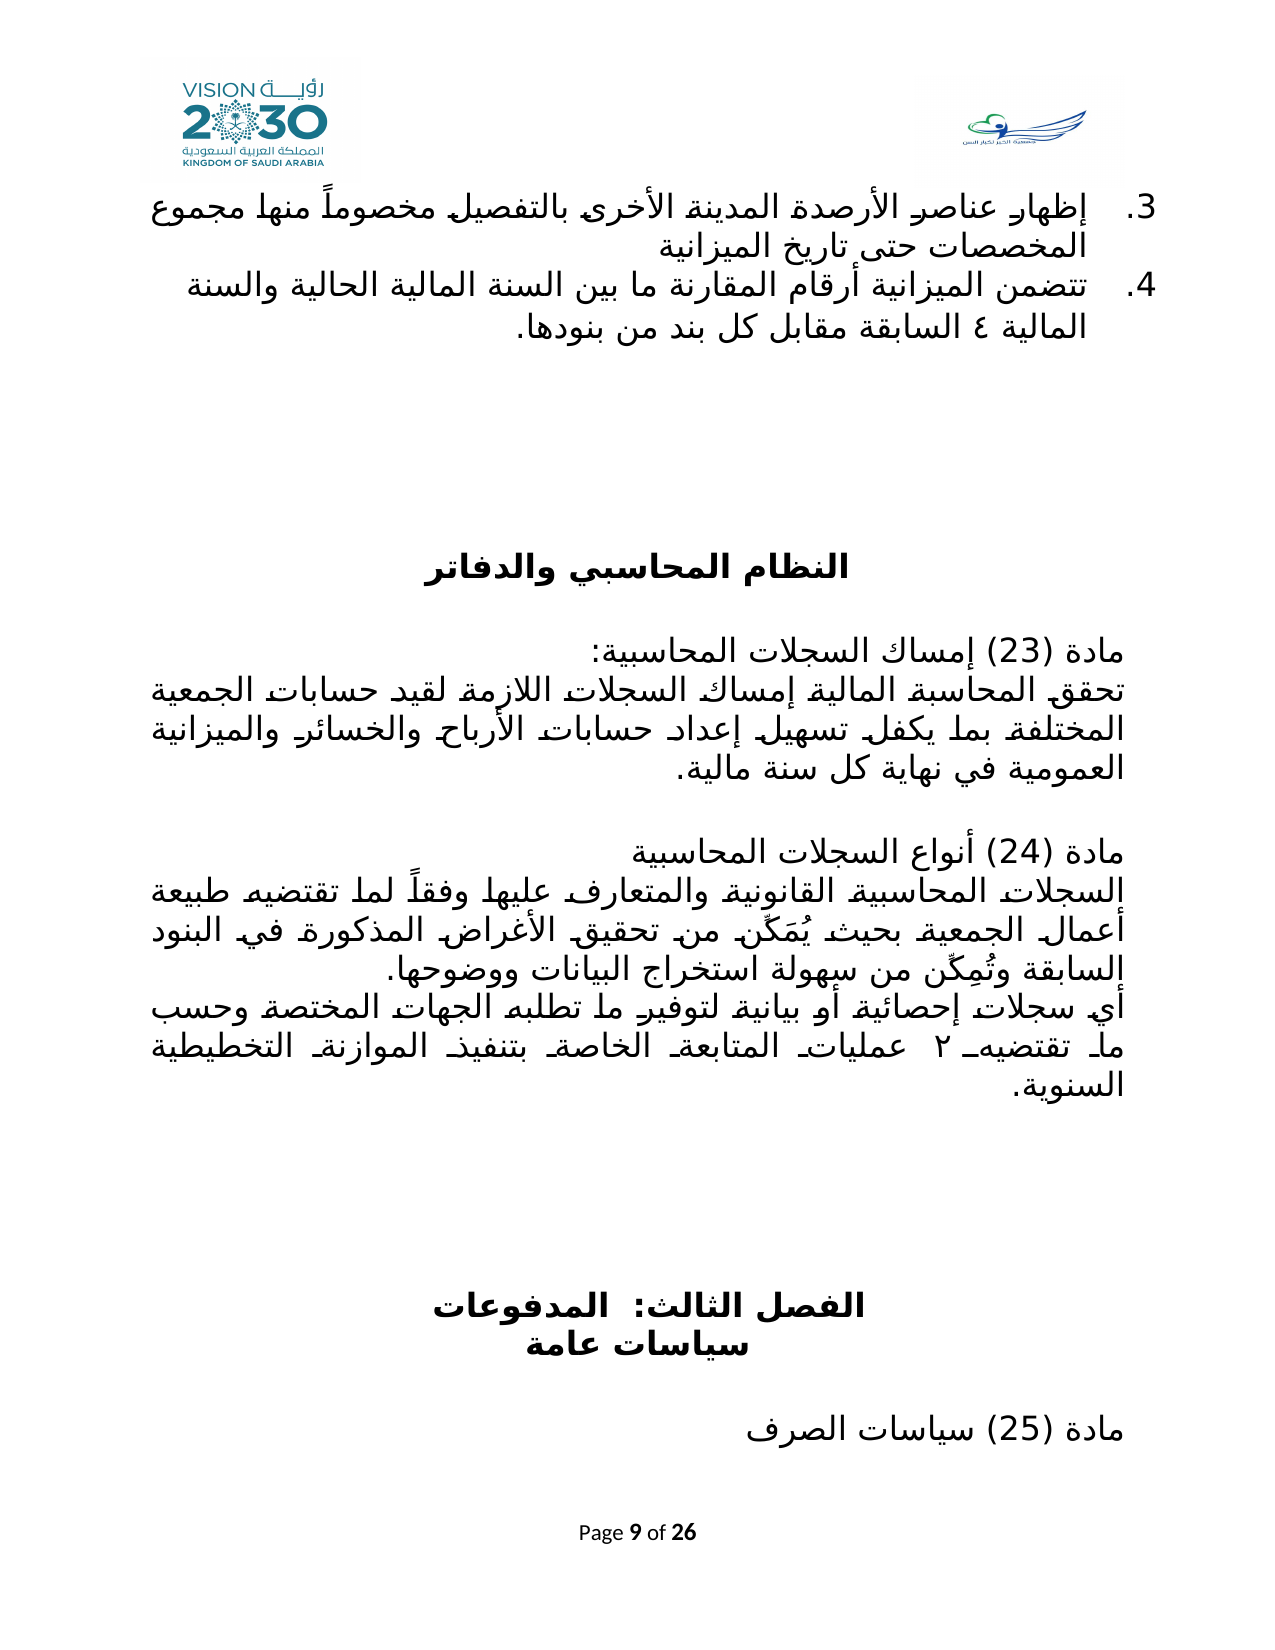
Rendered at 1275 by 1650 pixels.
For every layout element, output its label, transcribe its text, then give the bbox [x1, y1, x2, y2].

text ﺳﻴﺎﺳﺎﺕ ﻋﺎﻣﺔ [150, 1325, 1125, 1364]
list ﺇﻇﻬﺎﺭ ﻋﻨﺎﺻﺮ ﺍﻷﺭﺻﺪﺓ ﺍﻟﻤﺪﻳﻨﺔ ﺍﻷﺧﺮﻯ ﺑﺎﻟﺘﻔﺼﻴﻞ ﻣﺨﺼﻮﻣﺎً ﻣﻨﻬﺎ ﻣﺠﻤﻮﻉ ﺍﻟﻤﺨﺼﺼﺎﺕ ﺣﺘﻰ ﺗﺎﺭﻳﺦ ﺍﻟﻤﻴﺰﺍﻧﻴﺔ [150, 187, 1125, 265]
text ﺗﺤﻘﻖ ﺍﻟﻤﺤﺎﺳﺒﺔ ﺍﻟﻤﺎﻟﻴﺔ ﺇﻣﺴﺎﻙ ﺍﻟﺴﺠﻼﺕ ﺍﻟﻼﺯﻣﺔ ﻟﻘﻴﺪ ﺣﺴﺎﺑﺎﺕ ﺍﻟﺠﻤﻌﻴﺔ ﺍﻟﻤﺨﺘﻠﻔﺔ ﺑﻤﺎ ﻳﻜﻔﻞ ﺗﺴﻬﻴﻞ ﺇﻋﺪﺍﺩ ﺣﺴﺎﺑﺎﺕ ﺍﻷﺭﺑﺎﺡ ﻭﺍﻟﺨﺴﺎﺋﺮ ﻭﺍﻟﻤﻴﺰﺍﻧﻴﺔ ﺍﻟﻌﻤﻮﻣﻴﺔ ﻓﻲ ﻧﻬﺎﻳﺔ ﻛﻞ ﺳﻨﺔ ﻣﺎﻟﻴﺔ. [150, 670, 1125, 787]
text مادة (25) ﺳﻴﺎﺳﺎﺕ ﺍﻟﺼﺮﻑ [150, 1409, 1125, 1448]
text مادة (23) ﺇﻣﺴﺎﻙ ﺍﻟﺴﺠﻼﺕ ﺍﻟﻤﺤﺎﺳﺒﻴﺔ: [150, 632, 1125, 670]
text ﺃﻱ ﺳﺠﻼﺕ ﺇﺣﺼﺎﺋﻴﺔ ﺃﻭ ﺑﻴﺎﻧﻴﺔ ﻟﺘﻮﻓﻴﺮ ﻣﺎ ﺗﻄﻠﺒﻪ ﺍﻟﺠﻬﺎﺕ ﺍﻟﻤﺨﺘﺼﺔ ﻭﺣﺴﺐ ﻣﺎ ﺗﻘﺘﻀﻴﻪ ٢ ﻋﻤﻠﻴﺎﺕ ﺍﻟﻤﺘﺎﺑﻌﺔ ﺍﻟﺨﺎﺻﺔ ﺑﺘﻨﻔﻴﺬ ﺍﻟﻤﻮﺍﺯﻧﺔ ﺍﻟﺘﺨﻄﻴﻄﻴﺔ ﺍﻟﺴﻨﻮﻳﺔ. [150, 988, 1125, 1104]
text ﺍﻟﻨﻈﺎﻡ ﺍﻟﻤﺤﺎﺳﺒﻲ ﻭﺍﻟﺪﻓﺎﺗﺮ [150, 547, 1125, 586]
picture [913, 75, 1125, 188]
text مادة (24) ﺃﻧﻮﺍﻉ ﺍﻟﺴﺠﻼﺕ ﺍﻟﻤﺤﺎﺳﺒﻴﺔ [150, 832, 1125, 871]
text ﺍﻟﻔﺼﻞ ﺍﻟﺜﺎﻟﺚ: ﺍﻟﻤﺪﻓﻮﻋﺎﺕ [150, 1286, 1125, 1325]
picture [139, 57, 362, 183]
list تتضمن ﺍﻟﻤﻴﺰﺍﻧﻴﺔ ﺃﺭﻗﺎﻡ ﺍﻟﻤﻘﺎﺭﻧﺔ ﻣﺎ ﺑﻴﻦ ﺍﻟﺴﻨﺔ ﺍﻟﻤﺎﻟﻴﺔ ﺍﻟﺤﺎﻟﻴﺔ ﻭﺍﻟﺴﻨﺔ ﺍﻟﻤﺎﻟﻴﺔ ٤ ﺍﻟﺴﺎﺑﻘﺔ ﻣﻘﺎﺑﻞ ﻛﻞ ﺑﻨﺪ ﻣﻦ ﺑﻨﻮﺩﻫﺎ. [150, 265, 1125, 346]
text ﺍﻟﺴﺠﻼﺕ ﺍﻟﻤﺤﺎﺳﺒﻴﺔ ﺍﻟﻘﺎﻧﻮﻧﻴﺔ ﻭﺍﻟﻤﺘﻌﺎﺭﻑ ﻋﻠﻴﻬﺎ ﻭﻓﻘﺎً ﻟﻤﺎ ﺗﻘﺘﻀﻴﻪ ﻃﺒﻴﻌﺔ ﺃﻋﻤﺎﻝ ﺍﻟﺠﻤﻌﻴﺔ ﺑﺤﻴﺚ ﻳُﻤَﻜﱢﻦ ﻣﻦ ﺗﺤﻘﻴﻖ ﺍﻷﻏﺮﺍﺽ ﺍﻟﻤﺬﻛﻮﺭﺓ ﻓﻲ ﺍﻟﺒﻨﻮﺩ ﺍﻟﺴﺎﺑﻘﺔ ﻭﺗُﻤِﻜﱢﻦ ﻣﻦ ﺳﻬﻮﻟﺔ ﺍﺳﺘﺨﺮﺍﺝ ﺍﻟﺒﻴﺎﻧﺎﺕ ﻭﻭﺿﻮﺣﻬﺎ. [150, 871, 1125, 988]
